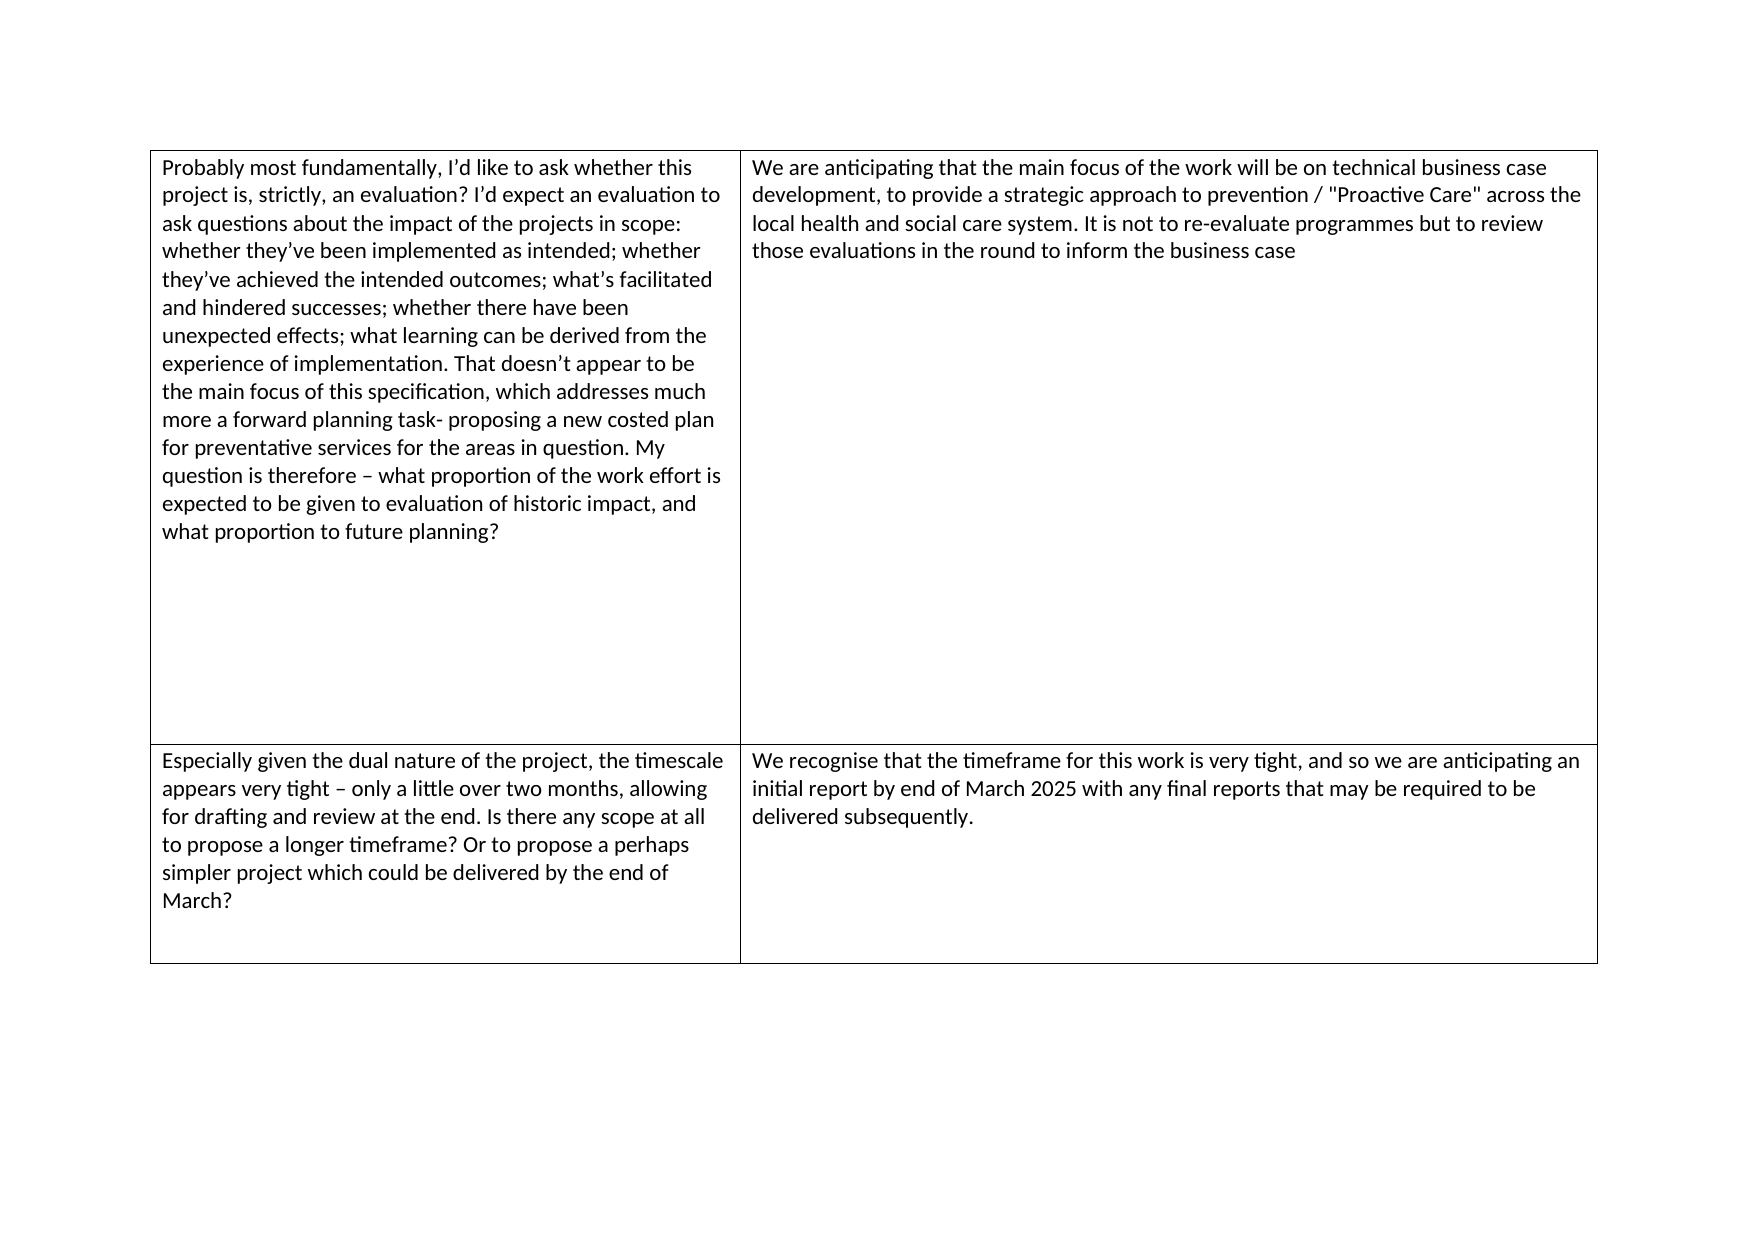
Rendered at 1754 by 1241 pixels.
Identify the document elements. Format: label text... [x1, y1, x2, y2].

table_cell Probably most fundamentally, I’d like to ask whether this project is, strictly, an evaluation? I’d expect an evaluation to ask questions about the impact of the projects in scope: whether they’ve been implemented as intended; whether they’ve achieved the intended outcomes; what’s facilitated and hindered successes; whether there have been unexpected effects; what learning can be derived from the experience of implementation. That doesn’t appear to be the main focus of this specification, which addresses much more a forward planning task- proposing a new costed plan for preventative services for the areas in question. My question is therefore – what proportion of the work effort is expected to be given to evaluation of historic impact, and what proportion to future planning? [151, 151, 740, 744]
table_cell We are anticipating that the main focus of the work will be on technical business case development, to provide a strategic approach to prevention / "Proactive Care" across the local health and social care system. It is not to re-evaluate programmes but to review those evaluations in the round to inform the business case [741, 151, 1597, 744]
table_cell Especially given the dual nature of the project, the timescale appears very tight – only a little over two months, allowing for drafting and review at the end. Is there any scope at all to propose a longer timeframe? Or to propose a perhaps simpler project which could be delivered by the end of March? [151, 745, 740, 962]
table_cell We recognise that the timeframe for this work is very tight, and so we are anticipating an initial report by end of March 2025 with any final reports that may be required to be delivered subsequently. [741, 745, 1597, 962]
